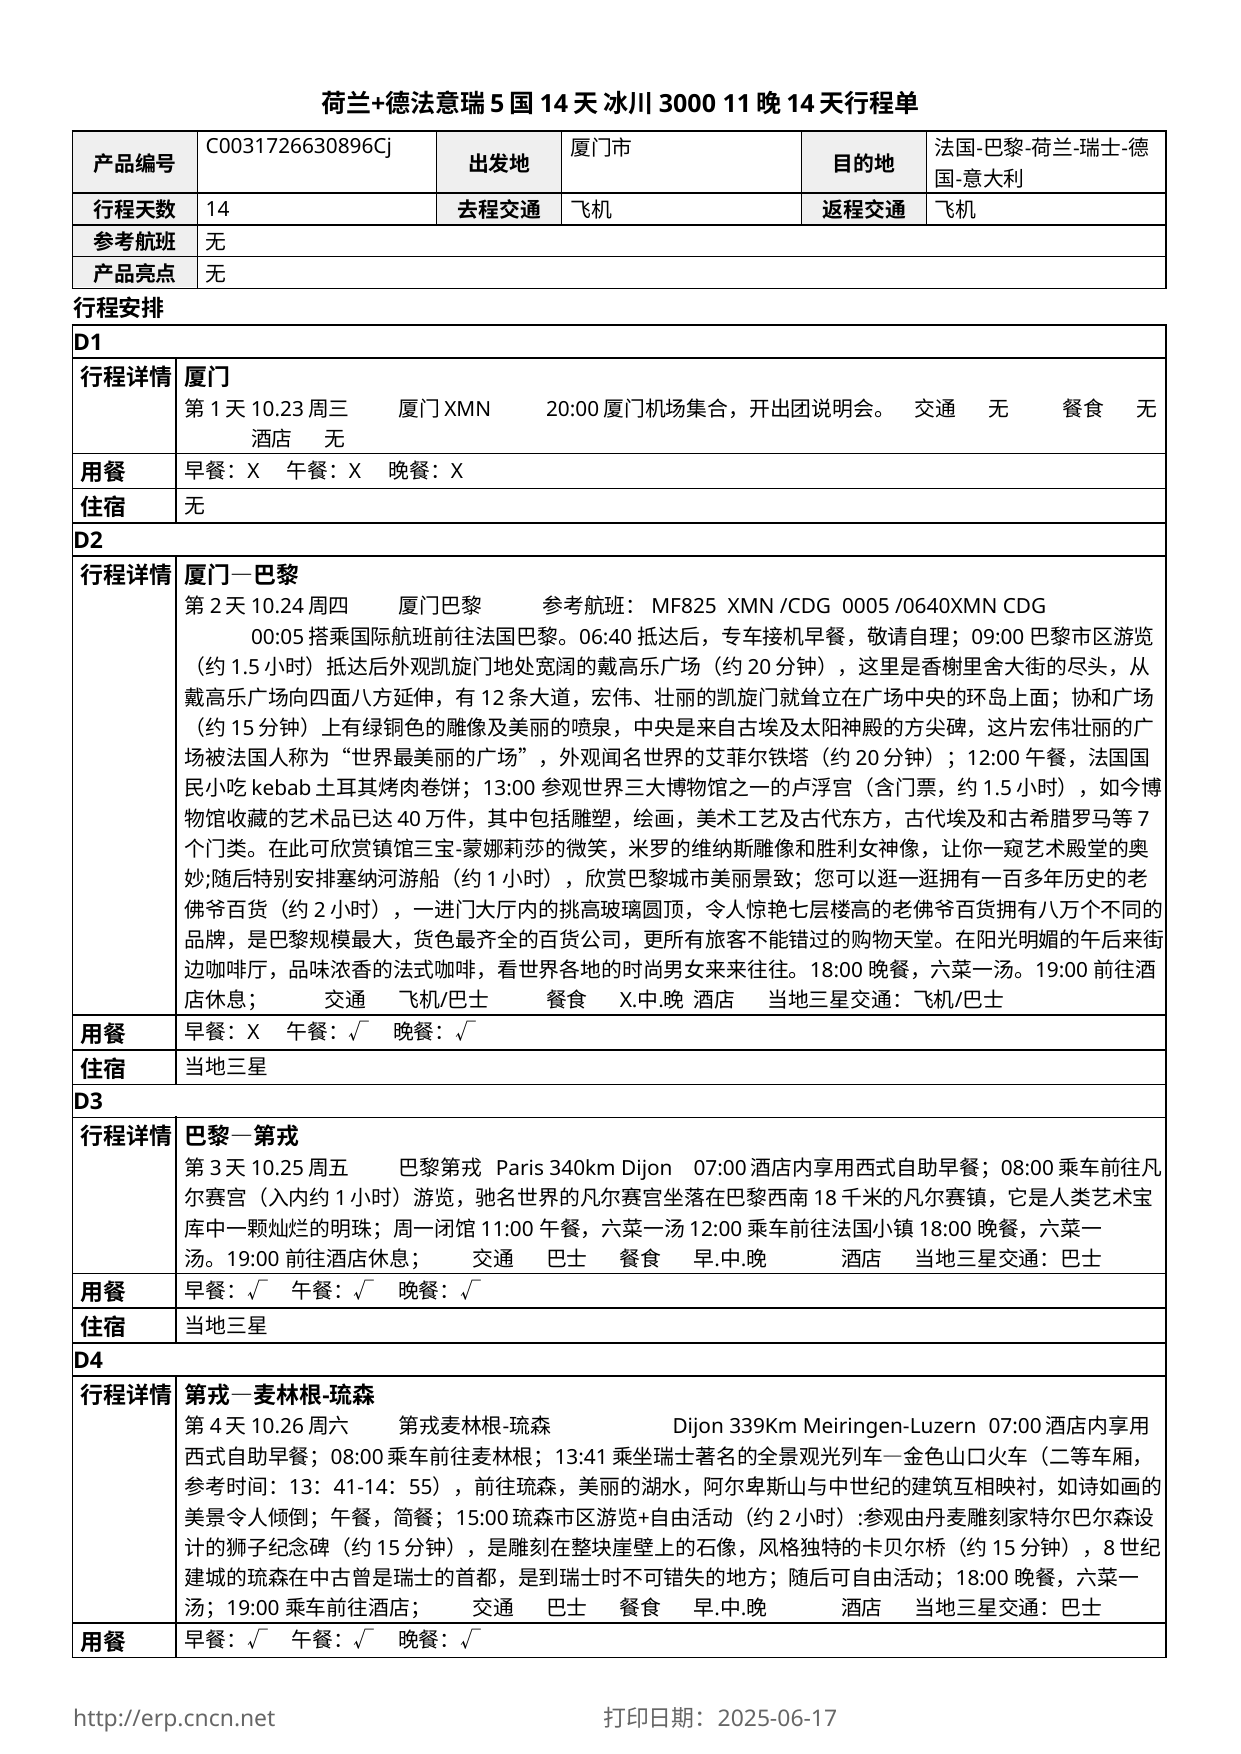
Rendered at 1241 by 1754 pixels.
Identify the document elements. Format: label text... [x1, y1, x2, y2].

table_cell 行程详情 [73, 557, 175, 1014]
table_cell 参考航班 [73, 226, 197, 256]
text 行程安排 [73, 290, 1167, 323]
table_cell 厦门 第1天 [177, 359, 1165, 453]
table_header C0031726630896Cj [198, 132, 436, 192]
table_cell D4 [73, 1344, 1165, 1375]
table_cell 当地三星 [177, 1051, 1165, 1084]
table_cell D3 [73, 1085, 1165, 1116]
table_cell 住宿 [73, 1309, 175, 1342]
table_cell 厦门—巴黎 第2天 [177, 557, 1165, 1014]
table_cell 无 [177, 489, 1165, 522]
table_cell 住宿 [73, 1051, 175, 1084]
table_cell 早餐：√ 午餐：√ 晚餐：√ [177, 1624, 1165, 1657]
table_header 产品编号 [73, 132, 197, 192]
table_cell 用餐 [73, 1624, 175, 1657]
table_cell 行程详情 [73, 1377, 175, 1622]
table_cell 早餐：√ 午餐：√ 晚餐：√ [177, 1274, 1165, 1307]
table_cell 无 [198, 257, 1165, 287]
table_header 目的地 [802, 132, 926, 192]
table_header 法国-巴黎-荷兰-瑞士-德国-意大利 [927, 132, 1165, 192]
table_header 出发地 [437, 132, 561, 192]
table_cell 用餐 [73, 1016, 175, 1049]
table_cell 产品亮点 [73, 257, 197, 287]
table_cell 14 [198, 194, 436, 224]
table_cell 行程详情 [73, 1118, 175, 1272]
table_header 厦门市 [562, 132, 801, 192]
table_cell 第戎—麦林根-琉森 第4天 [177, 1377, 1165, 1622]
table_cell 去程交通 [437, 194, 561, 224]
table_cell D2 [73, 524, 1165, 555]
text 荷兰+德法意瑞5国14天 冰川3000 11晚14天行程单 [73, 83, 1167, 119]
table_cell 早餐：X 午餐：X 晚餐：X [177, 454, 1165, 487]
table_cell 当地三星 [177, 1309, 1165, 1342]
table_cell 飞机 [927, 194, 1165, 224]
table_cell 返程交通 [802, 194, 926, 224]
table_cell 用餐 [73, 1274, 175, 1307]
table_header D1 [73, 326, 1165, 357]
table_cell 用餐 [73, 454, 175, 487]
table_cell 无 [198, 226, 1165, 256]
table_cell 巴黎—第戎 第3天 [177, 1118, 1165, 1272]
table_cell 飞机 [562, 194, 801, 224]
table_cell 早餐：X 午餐：√ 晚餐：√ [177, 1016, 1165, 1049]
table_cell 住宿 [73, 489, 175, 522]
table_cell 行程天数 [73, 194, 197, 224]
table_cell 行程详情 [73, 359, 175, 453]
